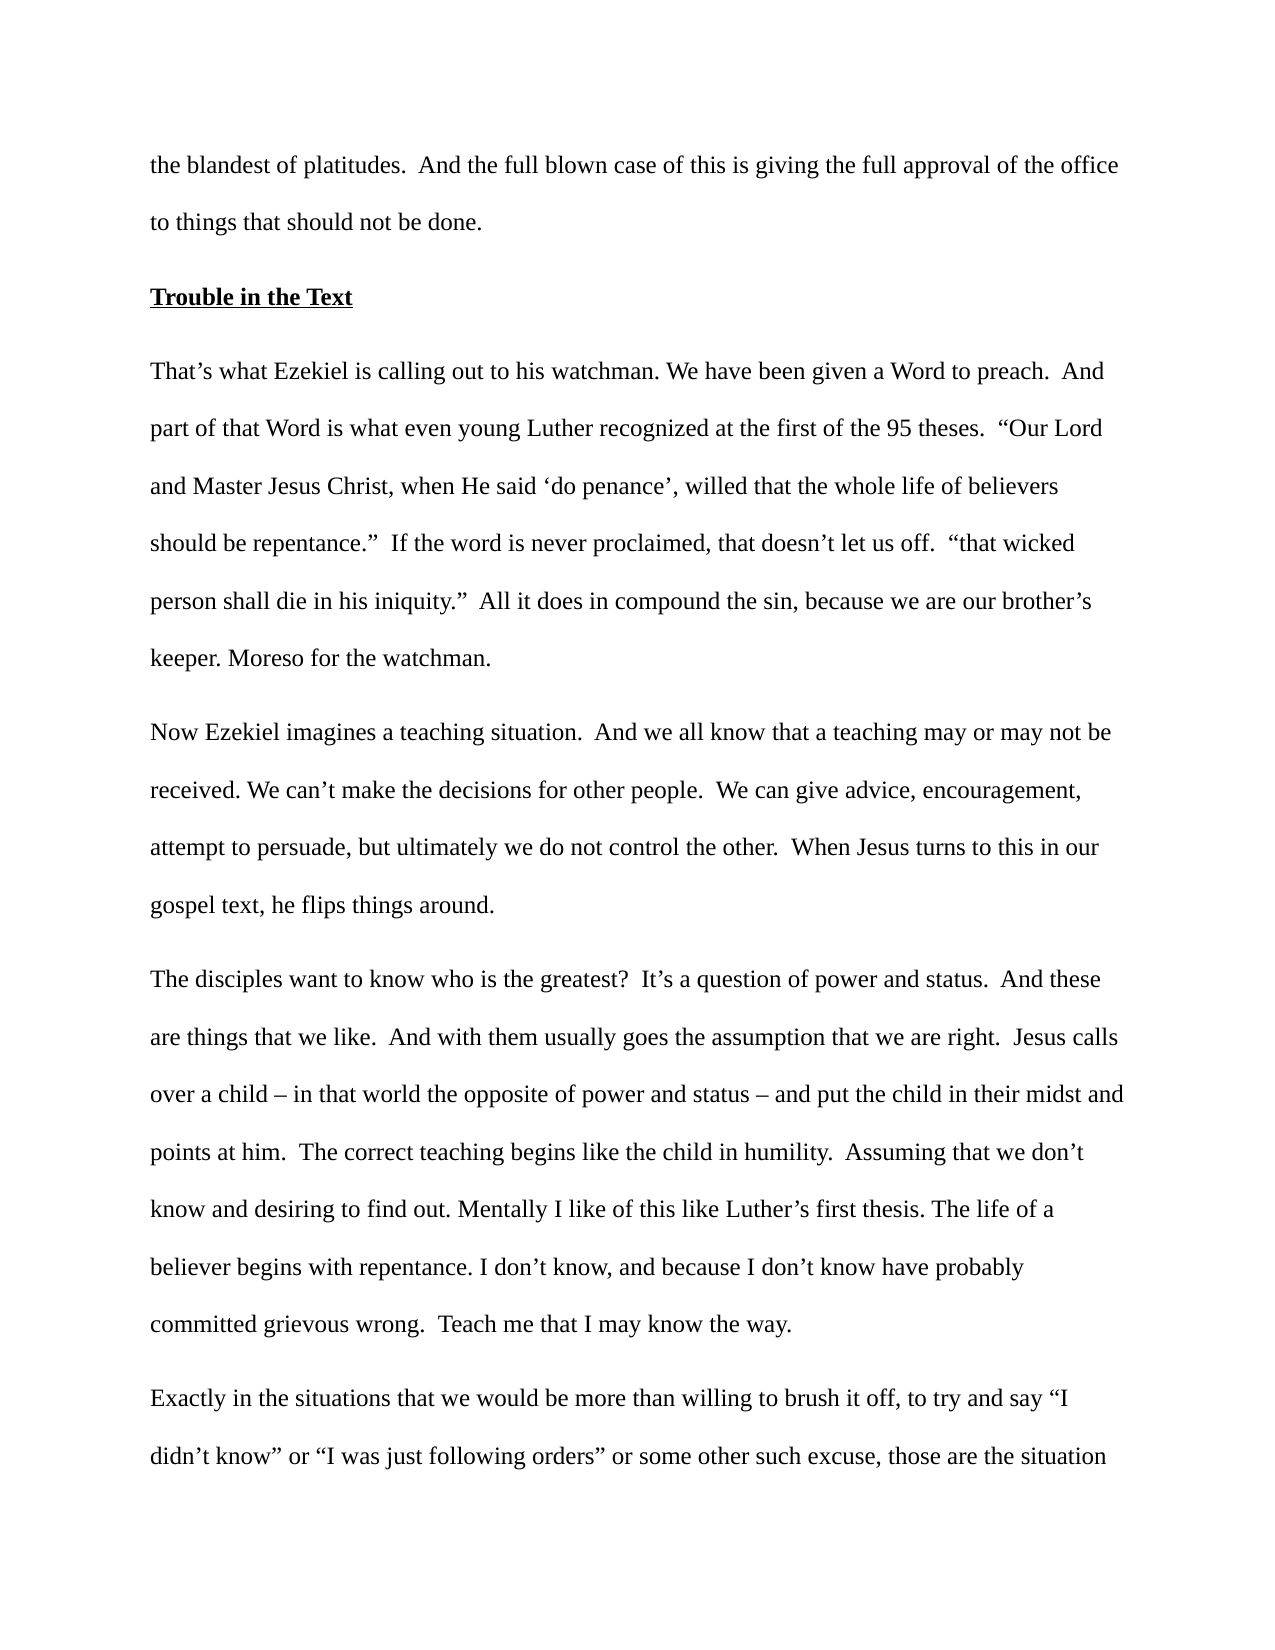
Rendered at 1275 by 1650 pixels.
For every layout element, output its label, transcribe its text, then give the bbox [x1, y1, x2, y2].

text Trouble in the Text [150, 282, 1125, 310]
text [150, 1383, 1125, 1469]
text That’s what Ezekiel is calling out to his watchman. We have been given a Word to preach. And part of that Word is what even young Luther recognized at the first of the 95 theses. “Our Lord and Master Jesus Christ, when He said ‘do penance’, willed that the whole life of believers should be repentance.” If the word is never proclaimed, that doesn’t let us off. “that wicked person shall die in his iniquity.” All it does in compound the sin, because we are our brother’s keeper. Moreso for the watchman. [150, 356, 1125, 672]
text The disciples want to know who is the greatest? It’s a question of power and status. And these are things that we like. And with them usually goes the assumption that we are right. Jesus calls over a child – in that world the opposite of power and status – and put the child in their midst and points at him. The correct teaching begins like the child in humility. Assuming that we don’t know and desiring to find out. Mentally I like of this like Luther’s first thesis. The life of a believer begins with repentance. I don’t know, and because I don’t know have probably committed grievous wrong. Teach me that I may know the way. [150, 964, 1125, 1338]
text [150, 150, 1125, 236]
text Now Ezekiel imagines a teaching situation. And we all know that a teaching may or may not be received. We can’t make the decisions for other people. We can give advice, encouragement, attempt to persuade, but ultimately we do not control the other. When Jesus turns to this in our gospel text, he flips things around. [150, 717, 1125, 919]
